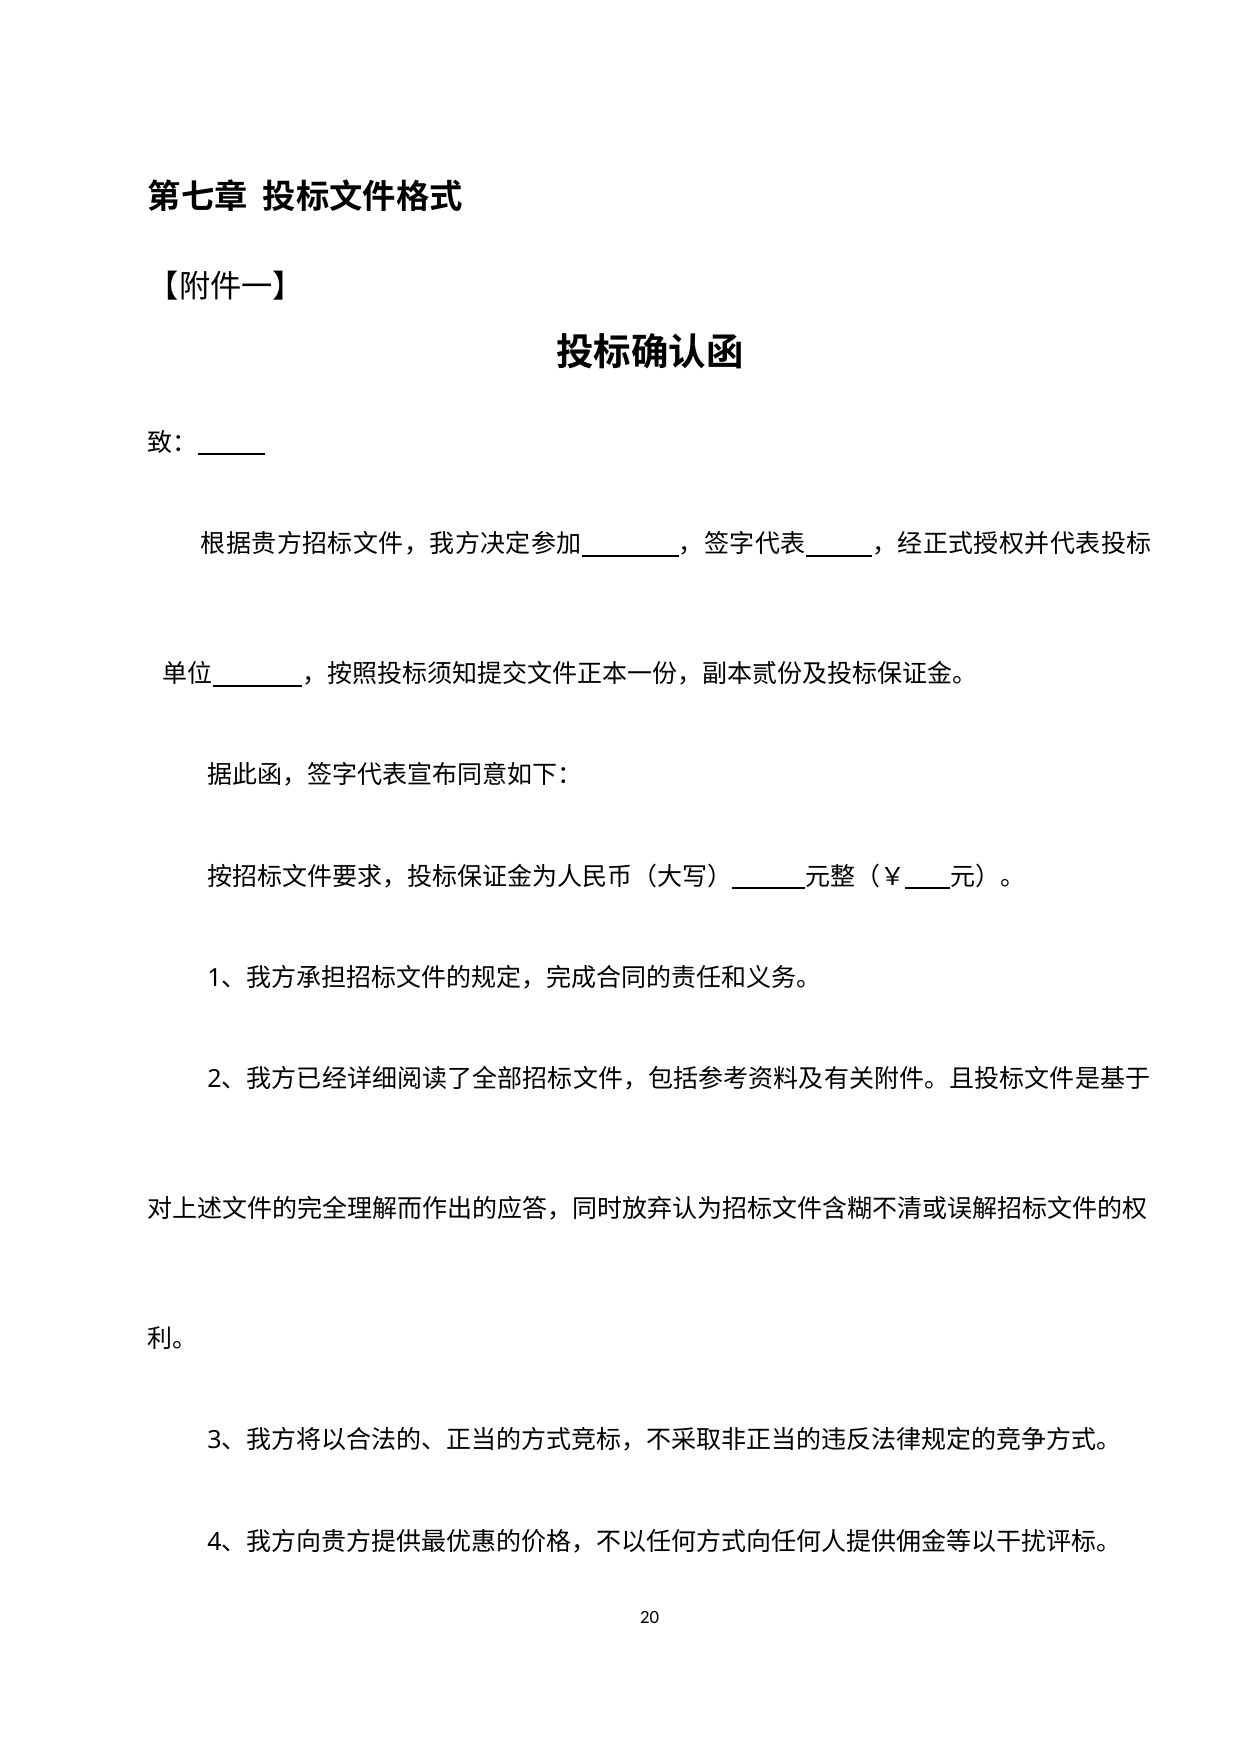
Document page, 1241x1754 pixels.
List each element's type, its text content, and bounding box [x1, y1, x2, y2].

text 1、我方承担招标文件的规定，完成合同的责任和义务。 [148, 943, 1152, 1008]
text 2、我方已经详细阅读了全部招标文件，包括参考资料及有关附件。且投标文件是基于对上述文件的完全理解而作出的应答，同时放弃认为招标文件含糊不清或误解招标文件的权利。 [148, 1044, 1152, 1369]
text 据此函，签字代表宣布同意如下： [148, 741, 1152, 806]
text 3、我方将以合法的、正当的方式竞标，不采取非正当的违反法律规定的竞争方式。 [148, 1406, 1152, 1471]
text 4、我方向贵方提供最优惠的价格，不以任何方式向任何人提供佣金等以干扰评标。 [148, 1507, 1152, 1572]
text 投标确认函 [148, 316, 1152, 381]
text 致： [148, 408, 1152, 473]
subtitle 第七章 投标文件格式 [148, 162, 1152, 227]
text 根据贵方招标文件，我方决定参加 ，签字代表 ，经正式授权并代表投标单位 ，按照投标须知提交文件正本一份，副本贰份及投标保证金。 [162, 509, 1152, 704]
text 【附件一】 [148, 251, 1152, 316]
text 按招标文件要求，投标保证金为人民币（大写） 元整（￥ 元）。 [148, 842, 1152, 907]
